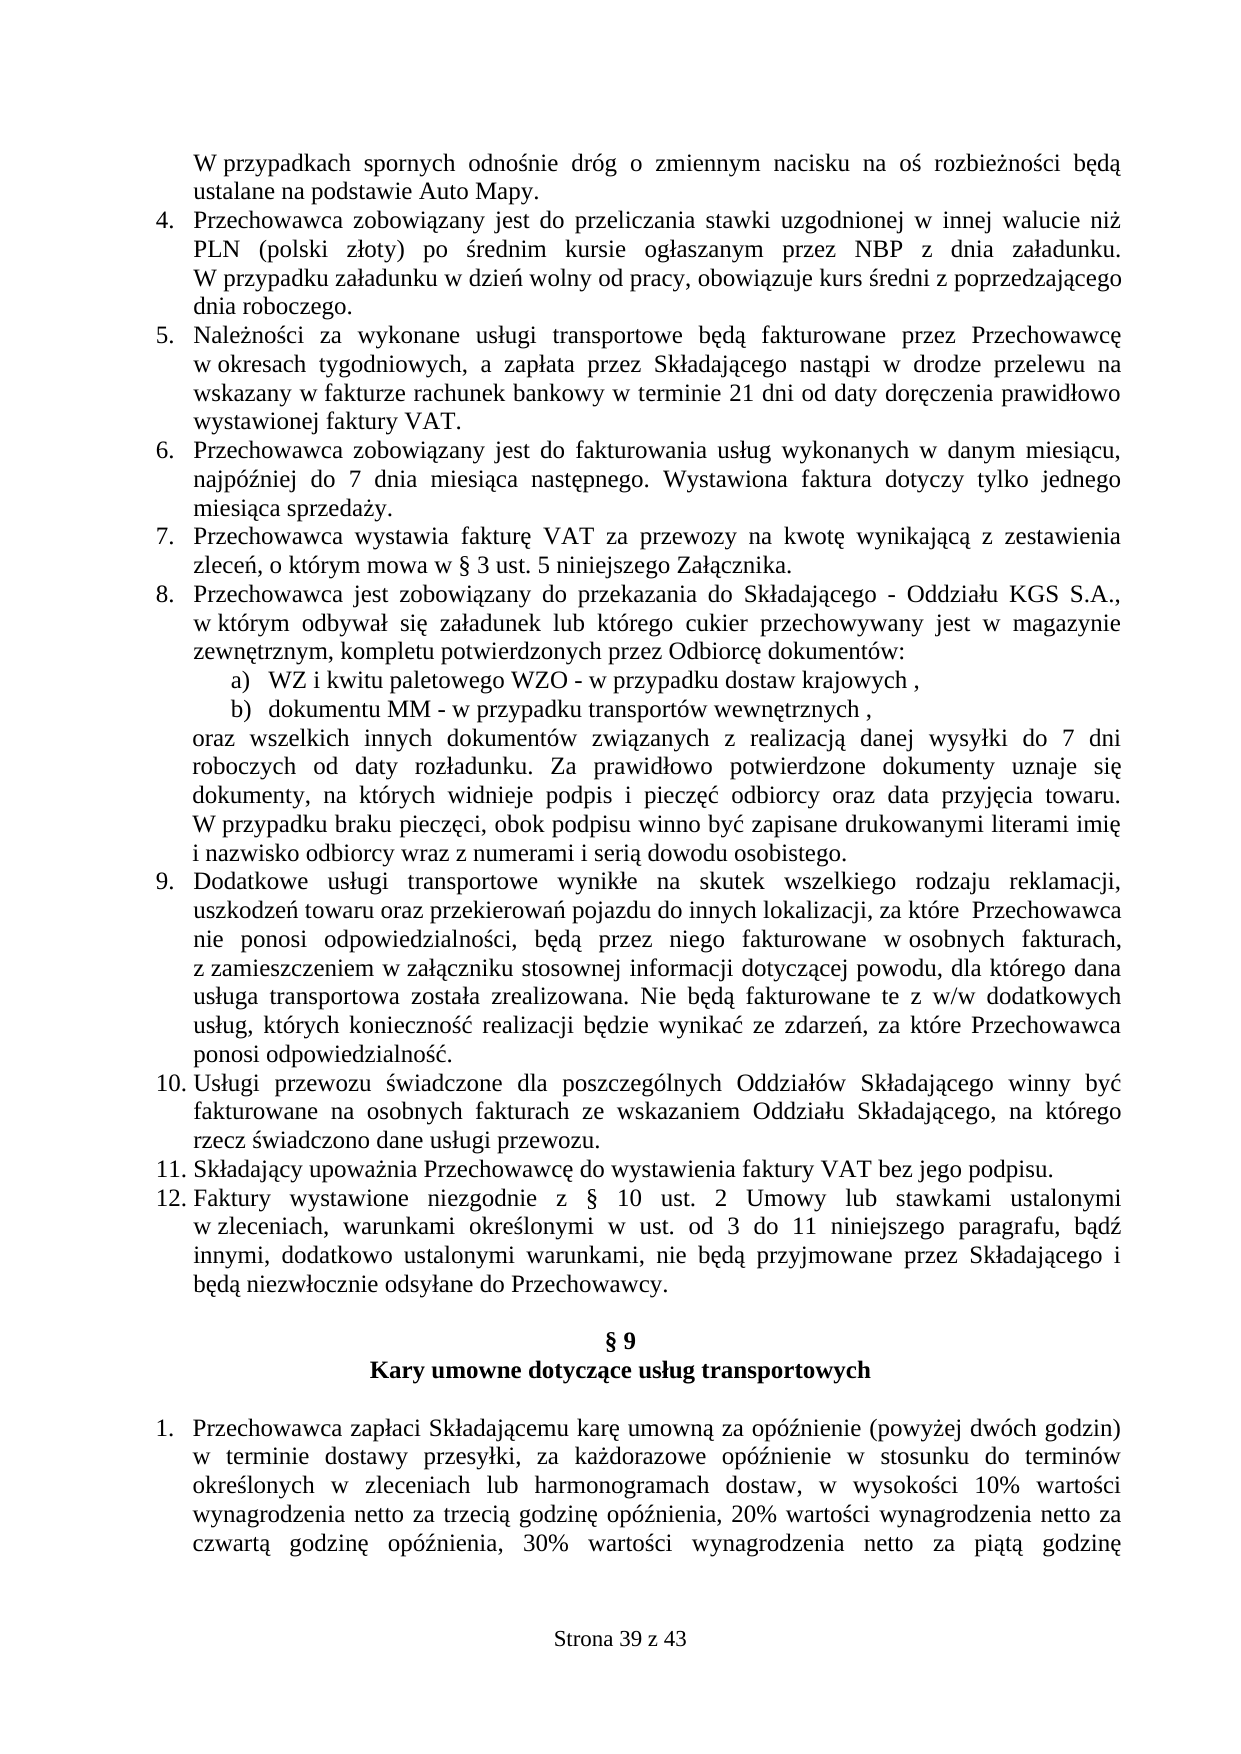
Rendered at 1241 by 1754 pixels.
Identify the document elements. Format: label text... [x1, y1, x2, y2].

list Faktury wystawione niezgodnie z § 10 ust. 2 Umowy lub stawkami ustalonymi w zleceniach, warunkami określonymi w ust. od 3 do 11 niniejszego paragrafu, bądź innymi, dodatkowo ustalonymi warunkami, nie będą przyjmowane przez Składającego i będą niezwłocznie odsyłane do Przechowawcy. [156, 1183, 1122, 1298]
list WZ i kwitu paletowego WZO - w przypadku dostaw krajowych , [231, 665, 1122, 694]
list Przechowawca zobowiązany jest do przeliczania stawki uzgodnionej w innej walucie niż PLN (polski złoty) po średnim kursie ogłaszanym przez NBP z dnia załadunku. W przypadku załadunku w dzień wolny od pracy, obowiązuje kurs średni z poprzedzającego dnia roboczego. [156, 205, 1122, 320]
list Przechowawca wystawia fakturę VAT za przewozy na kwotę wynikającą z zestawienia zleceń, o którym mowa w § 3 ust. 5 niniejszego Załącznika. [156, 521, 1122, 579]
list Przechowawca zobowiązany jest do fakturowania usług wykonanych w danym miesiącu, najpóźniej do 7 dnia miesiąca następnego. Wystawiona faktura dotyczy tylko jednego miesiąca sprzedaży. [156, 435, 1122, 521]
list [156, 148, 1122, 205]
list dokumentu MM - w przypadku transportów wewnętrznych , [231, 694, 1122, 723]
list Składający upoważnia Przechowawcę do wystawienia faktury VAT bez jego podpisu. [156, 1154, 1122, 1183]
text § 9 [118, 1326, 1122, 1355]
list Dodatkowe usługi transportowe wynikłe na skutek wszelkiego rodzaju reklamacji, uszkodzeń towaru oraz przekierowań pojazdu do innych lokalizacji, za które Przechowawca nie ponosi odpowiedzialności, będą przez niego fakturowane w osobnych fakturach, z zamieszczeniem w załączniku stosownej informacji dotyczącej powodu, dla którego dana usługa transportowa została zrealizowana. Nie będą fakturowane te z w/w dodatkowych usług, których konieczność realizacji będzie wynikać ze zdarzeń, za które Przechowawca ponosi odpowiedzialność. [156, 866, 1122, 1068]
text Kary umowne dotyczące usług transportowych [118, 1355, 1122, 1384]
list Przechowawca jest zobowiązany do przekazania do Składającego - Oddziału KGS S.A., w którym odbywał się załadunek lub którego cukier przechowywany jest w magazynie zewnętrznym, kompletu potwierdzonych przez Odbiorcę dokumentów: [156, 579, 1122, 665]
list oraz wszelkich innych dokumentów związanych z realizacją danej wysyłki do 7 dni roboczych od daty rozładunku. Za prawidłowo potwierdzone dokumenty uznaje się dokumenty, na których widnieje podpis i pieczęć odbiorcy oraz data przyjęcia towaru. W przypadku braku pieczęci, obok podpisu winno być zapisane drukowanymi literami imię i nazwisko odbiorcy wraz z numerami i serią dowodu osobistego. [192, 723, 1122, 866]
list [155, 1413, 1122, 1556]
list Usługi przewozu świadczone dla poszczególnych Oddziałów Składającego winny być fakturowane na osobnych fakturach ze wskazaniem Oddziału Składającego, na którego rzecz świadczono dane usługi przewozu. [156, 1068, 1122, 1154]
list Należności za wykonane usługi transportowe będą fakturowane przez Przechowawcę w okresach tygodniowych, a zapłata przez Składającego nastąpi w drodze przelewu na wskazany w fakturze rachunek bankowy w terminie 21 dni od daty doręczenia prawidłowo wystawionej faktury VAT. [156, 320, 1122, 435]
